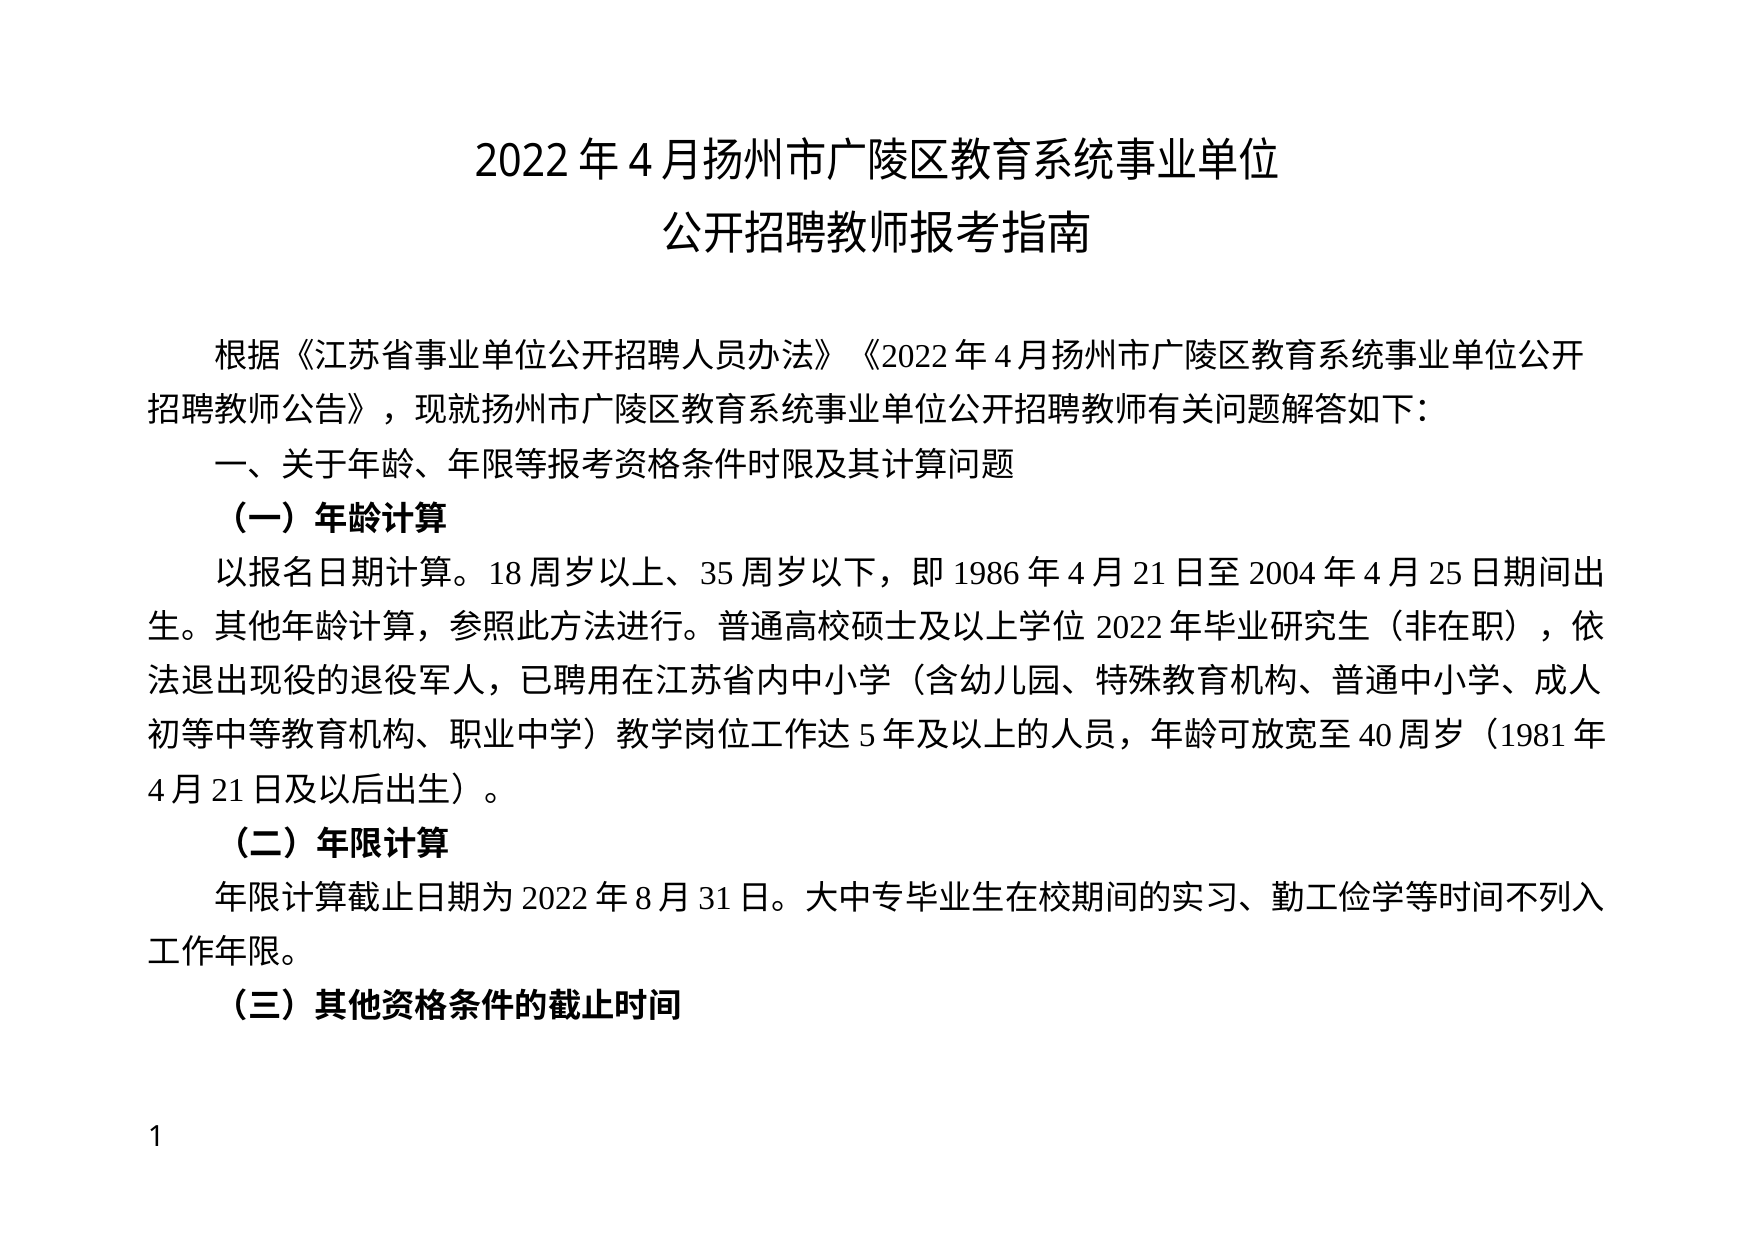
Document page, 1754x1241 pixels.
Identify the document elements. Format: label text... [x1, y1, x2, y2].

text 根据《江苏省事业单位公开招聘人员办法》《2022年4月扬州市广陵区教育系统事业单位公开招聘教师公告》，现就扬州市广陵区教育系统事业单位公开招聘教师有关问题解答如下： [148, 324, 1606, 433]
text 年限计算截止日期为2022年8月31日。大中专毕业生在校期间的实习、勤工俭学等时间不列入工作年限。 [148, 866, 1606, 974]
text （一）年龄计算 [148, 487, 1606, 541]
text 2022年4月扬州市广陵区教育系统事业单位 [148, 118, 1606, 191]
text 一、关于年龄、年限等报考资格条件时限及其计算问题 [148, 433, 1606, 487]
text 公开招聘教师报考指南 [148, 191, 1606, 264]
text （三）其他资格条件的截止时间 [148, 974, 1606, 1028]
text 以报名日期计算。18周岁以上、35周岁以下，即1986年4月21日至2004年4月25日期间出生。其他年龄计算，参照此方法进行。普通高校硕士及以上学位2022年毕业研究生（非在职），依法退出现役的退役军人，已聘用在江苏省内中小学（含幼儿园、特殊教育机构、普通中小学、成人初等中等教育机构、职业中学）教学岗位工作达5年及以上的人员，年龄可放宽至40周岁（1981年4月21日及以后出生）。 [148, 541, 1606, 812]
text （二）年限计算 [148, 812, 1606, 866]
